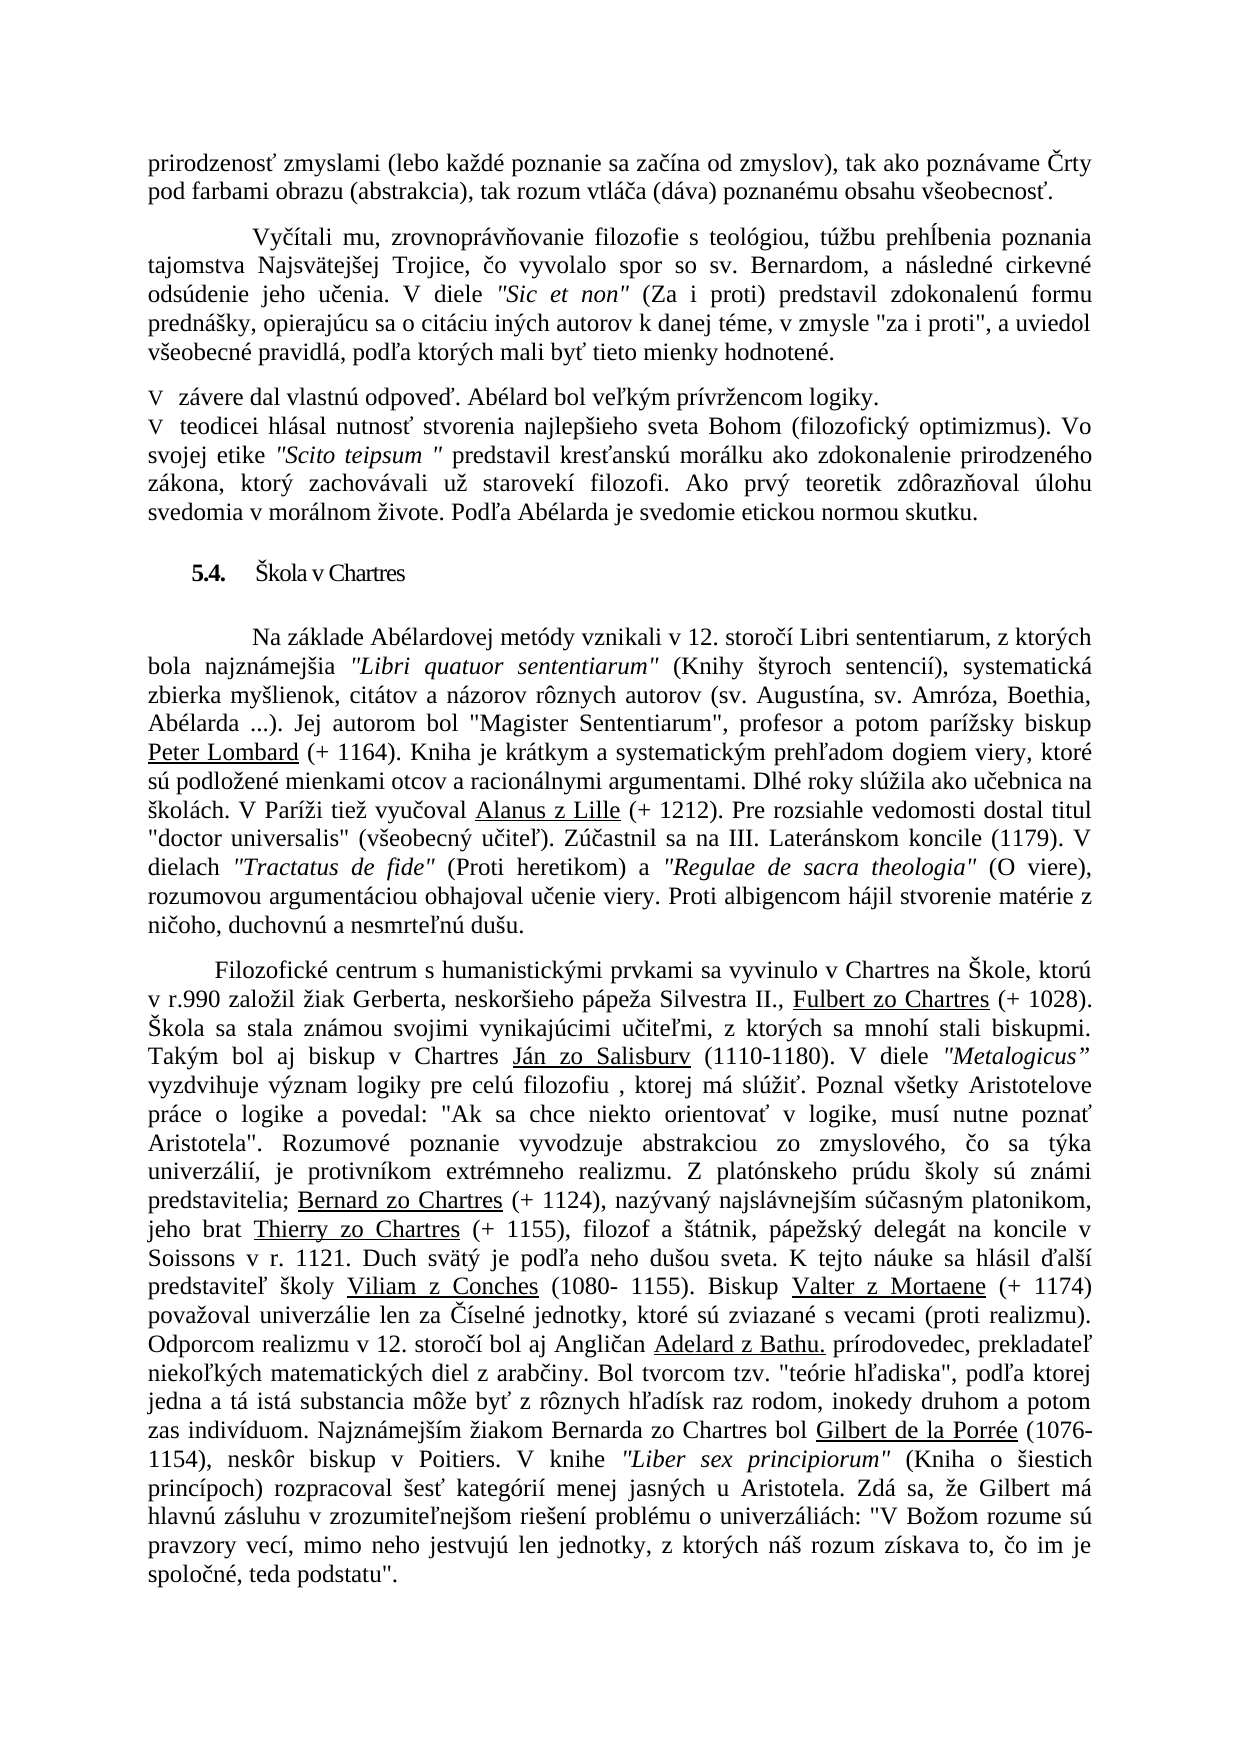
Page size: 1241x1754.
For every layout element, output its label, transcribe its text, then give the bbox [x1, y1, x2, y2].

text Filozofické centrum s humanistickými prvkami sa vyvinulo v Chartres na Škole, ktorú v r.990 založil žiak Gerberta, neskoršieho pápeža Silvestra II., Fulbert zo Chartres (+ 1028). Škola sa stala známou svojimi vynikajúcimi učiteľmi, z ktorých sa mnohí stali biskupmi. Takým bol aj biskup v Chartres Ján zo Salisburv (1110-1180). V diele "Metalogicus” vyzdvihuje význam logiky pre celú filozofiu , ktorej má slúžiť. Poznal všetky Aristotelove práce o logike a povedal: "Ak sa chce niekto orientovať v logike, musí nutne poznať Aristotela". Rozumové poznanie vyvodzuje abstrakciou zo zmyslového, čo sa týka univerzálií, je protivníkom extrémneho realizmu. Z platónskeho prúdu školy sú známi predstavitelia; Bernard zo Chartres (+ 1124), nazývaný najslávnejším súčasným platonikom, jeho brat Thierry zo Chartres (+ 1155), filozof a štátnik, pápežský delegát na koncile v Soissons v r. 1121. Duch svätý je podľa neho dušou sveta. K tejto náuke sa hlásil ďalší predstaviteľ školy Viliam z Conches (1080- 1155). Biskup Valter z Mortaene (+ 1174) považoval univerzálie len za Číselné jednotky, ktoré sú zviazané s vecami (proti realizmu). Odporcom realizmu v 12. storočí bol aj Angličan Adelard z Bathu. prírodovedec, prekladateľ niekoľkých matematických diel z arabčiny. Bol tvorcom tzv. "teórie hľadiska", podľa ktorej jedna a tá istá substancia môže byť z rôznych hľadísk raz rodom, inokedy druhom a potom zas indivíduom. Najznámejším žiakom Bernarda zo Chartres bol Gilbert de la Porrée (1076-1154), neskôr biskup v Poitiers. V knihe "Liber sex principiorum" (Kniha o šiestich princípoch) rozpracoval šesť kategórií menej jasných u Aristotela. Zdá sa, že Gilbert má hlavnú zásluhu v zrozumiteľnejšom riešení problému o univerzáliách: "V Božom rozume sú pravzory vecí, mimo neho jestvujú len jednotky, z ktorých náš rozum získava to, čo im je spoločné, teda podstatu". [148, 955, 1093, 1588]
text Na základe Abélardovej metódy vznikali v 12. storočí Libri sententiarum, z ktorých bola najznámejšia "Libri quatuor sententiarum" (Knihy štyroch sentencií), systematická zbierka myšlienok, citátov a názorov rôznych autorov (sv. Augustína, sv. Amróza, Boethia, Abélarda ...). Jej autorom bol "Magister Sententiarum", profesor a potom parížsky biskup Peter Lombard (+ 1164). Kniha je krátkym a systematickým prehľadom dogiem viery, ktoré sú podložené mienkami otcov a racionálnymi argumentami. Dlhé roky slúžila ako učebnica na školách. V Paríži tiež vyučoval Alanus z Lille (+ 1212). Pre rozsiahle vedomosti dostal titul "doctor universalis" (všeobecný učiteľ). Zúčastnil sa na III. Lateránskom koncile (1179). V dielach "Tractatus de fide" (Proti heretikom) a "Regulae de sacra theologia" (O viere), rozumovou argumentáciou obhajoval učenie viery. Proti albigencom hájil stvorenie matérie z ničoho, duchovnú a nesmrteľnú dušu. [148, 622, 1093, 938]
list teodicei hlásal nutnosť stvorenia najlepšieho sveta Bohom (filozofický optimizmus). Vo svojej etike "Scito teipsum " predstavil kresťanskú morálku ako zdokonalenie prirodzeného zákona, ktorý zachovávali už starovekí filozofi. Ako prvý teoretik zdôrazňoval úlohu svedomia v morálnom živote. Podľa Abélarda je svedomie etickou normou skutku. [148, 411, 1093, 526]
text Vyčítali mu, zrovnoprávňovanie filozofie s teológiou, túžbu prehĺbenia poznania tajomstva Najsvätejšej Trojice, čo vyvolalo spor so sv. Bernardom, a následné cirkevné odsúdenie jeho učenia. V diele "Sic et non" (Za i proti) predstavil zdokonalenú formu prednášky, opierajúcu sa o citáciu iných autorov k danej téme, v zmysle "za i proti", a uviedol všeobecné pravidlá, podľa ktorých mali byť tieto mienky hodnotené. [148, 222, 1093, 366]
list Škola v Chartres [191, 558, 1093, 587]
list závere dal vlastnú odpoveď. Abélard bol veľkým prívržencom logiky. [148, 382, 1093, 411]
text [148, 148, 1093, 205]
